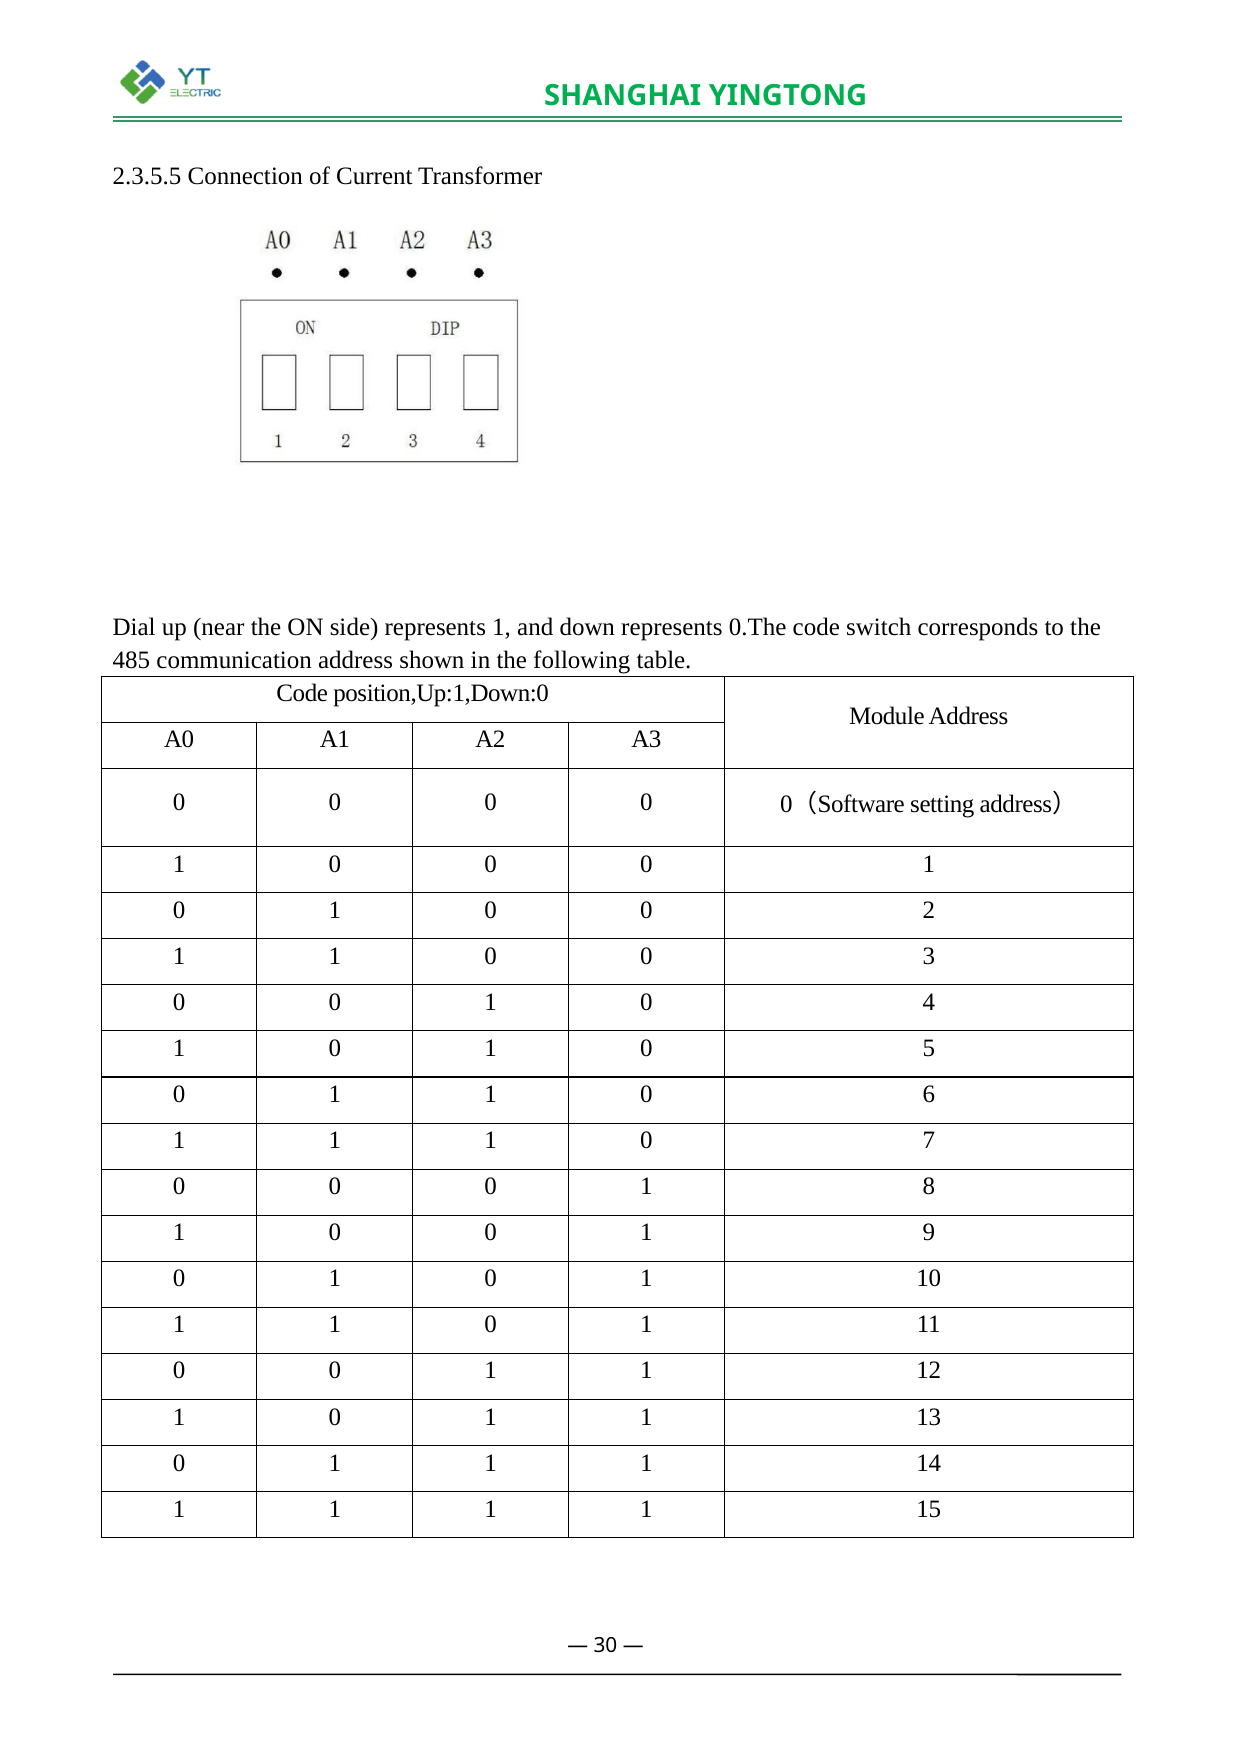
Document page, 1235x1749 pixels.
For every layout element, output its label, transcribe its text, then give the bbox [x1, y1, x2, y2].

table_cell 1 [569, 1492, 724, 1537]
table_cell 1 [413, 1031, 568, 1076]
table_cell 9 [725, 1216, 1133, 1261]
table_header Module Address [725, 677, 1133, 768]
table_cell 0 [257, 1354, 412, 1399]
table_cell 0 [569, 939, 724, 984]
table_cell 0 [257, 1400, 412, 1445]
table_cell 1 [102, 847, 256, 892]
table_cell A3 [569, 723, 724, 768]
table_cell 0 [413, 847, 568, 892]
table_cell 1 [413, 1492, 568, 1537]
table_cell 1 [257, 1492, 412, 1537]
table_cell 0 [102, 769, 256, 846]
table_cell 0 [569, 985, 724, 1030]
table_cell 6 [725, 1078, 1133, 1122]
table_cell 1 [102, 939, 256, 984]
table_cell 0 [102, 1078, 256, 1122]
picture [197, 197, 561, 491]
table_cell 1 [569, 1308, 724, 1353]
table_cell 1 [413, 1354, 568, 1399]
table_cell 0 [257, 769, 412, 846]
table_cell 1 [257, 1078, 412, 1122]
table_cell 1 [569, 1216, 724, 1261]
table_cell 0 [569, 769, 724, 846]
table_cell 0（Software setting address） [725, 769, 1133, 846]
table_cell 1 [413, 1078, 568, 1122]
table_cell 1 [257, 1124, 412, 1168]
table_cell 2 [725, 893, 1133, 938]
table_cell 0 [102, 985, 256, 1030]
table_cell 12 [725, 1354, 1133, 1399]
table_cell 1 [413, 1400, 568, 1445]
table_cell 3 [725, 939, 1133, 984]
table_cell 0 [257, 1170, 412, 1214]
text 2.3.5.5 Connection of Current Transformer [112, 159, 1122, 192]
table_cell 1 [569, 1170, 724, 1214]
table_cell 0 [257, 1216, 412, 1261]
table_cell 0 [413, 893, 568, 938]
table_cell 0 [257, 985, 412, 1030]
table_cell 0 [569, 1078, 724, 1122]
table_cell 0 [413, 939, 568, 984]
table_cell 0 [102, 1446, 256, 1491]
table_cell 1 [569, 1262, 724, 1307]
table_cell 11 [725, 1308, 1133, 1353]
table_cell 5 [725, 1031, 1133, 1076]
table_cell 1 [102, 1308, 256, 1353]
table_cell 15 [725, 1492, 1133, 1537]
text Dial up (near the ON side) represents 1, and down represents 0.The code switch corresponds to the 485 communication address shown in the following table. [112, 611, 1122, 676]
table_cell 1 [413, 1446, 568, 1491]
table_cell 1 [257, 893, 412, 938]
table_cell 10 [725, 1262, 1133, 1307]
table_cell 0 [102, 1170, 256, 1214]
table_cell 0 [413, 1216, 568, 1261]
table_cell 1 [102, 1031, 256, 1076]
table_cell 1 [413, 985, 568, 1030]
table_cell A1 [257, 723, 412, 768]
table_header Code position,Up:1,Down:0 [102, 677, 724, 722]
table_cell 1 [102, 1492, 256, 1537]
table_cell A2 [413, 723, 568, 768]
table_cell 4 [725, 985, 1133, 1030]
table_cell 1 [257, 1308, 412, 1353]
table_cell 0 [102, 893, 256, 938]
table_cell 13 [725, 1400, 1133, 1445]
table_cell 1 [257, 1446, 412, 1491]
table_cell 0 [413, 1308, 568, 1353]
table_cell 1 [569, 1446, 724, 1491]
table_cell 1 [102, 1400, 256, 1445]
table_cell A0 [102, 723, 256, 768]
table_cell 0 [257, 847, 412, 892]
table_cell 1 [257, 1262, 412, 1307]
table_cell 1 [102, 1216, 256, 1261]
table_cell 0 [413, 1170, 568, 1214]
table_cell 0 [569, 893, 724, 938]
table_cell 1 [413, 1124, 568, 1168]
picture [112, 59, 226, 106]
table_cell 8 [725, 1170, 1133, 1214]
table_cell 1 [725, 847, 1133, 892]
table_cell 0 [413, 769, 568, 846]
table_cell 1 [257, 939, 412, 984]
table_cell 0 [569, 1031, 724, 1076]
table_cell 14 [725, 1446, 1133, 1491]
table_cell 0 [413, 1262, 568, 1307]
table_cell 0 [102, 1262, 256, 1307]
table_cell 0 [569, 1124, 724, 1168]
table_cell 1 [102, 1124, 256, 1168]
table_cell 1 [569, 1400, 724, 1445]
table_cell 7 [725, 1124, 1133, 1168]
table_cell 0 [569, 847, 724, 892]
table_cell 1 [569, 1354, 724, 1399]
table_cell 0 [257, 1031, 412, 1076]
table_cell 0 [102, 1354, 256, 1399]
